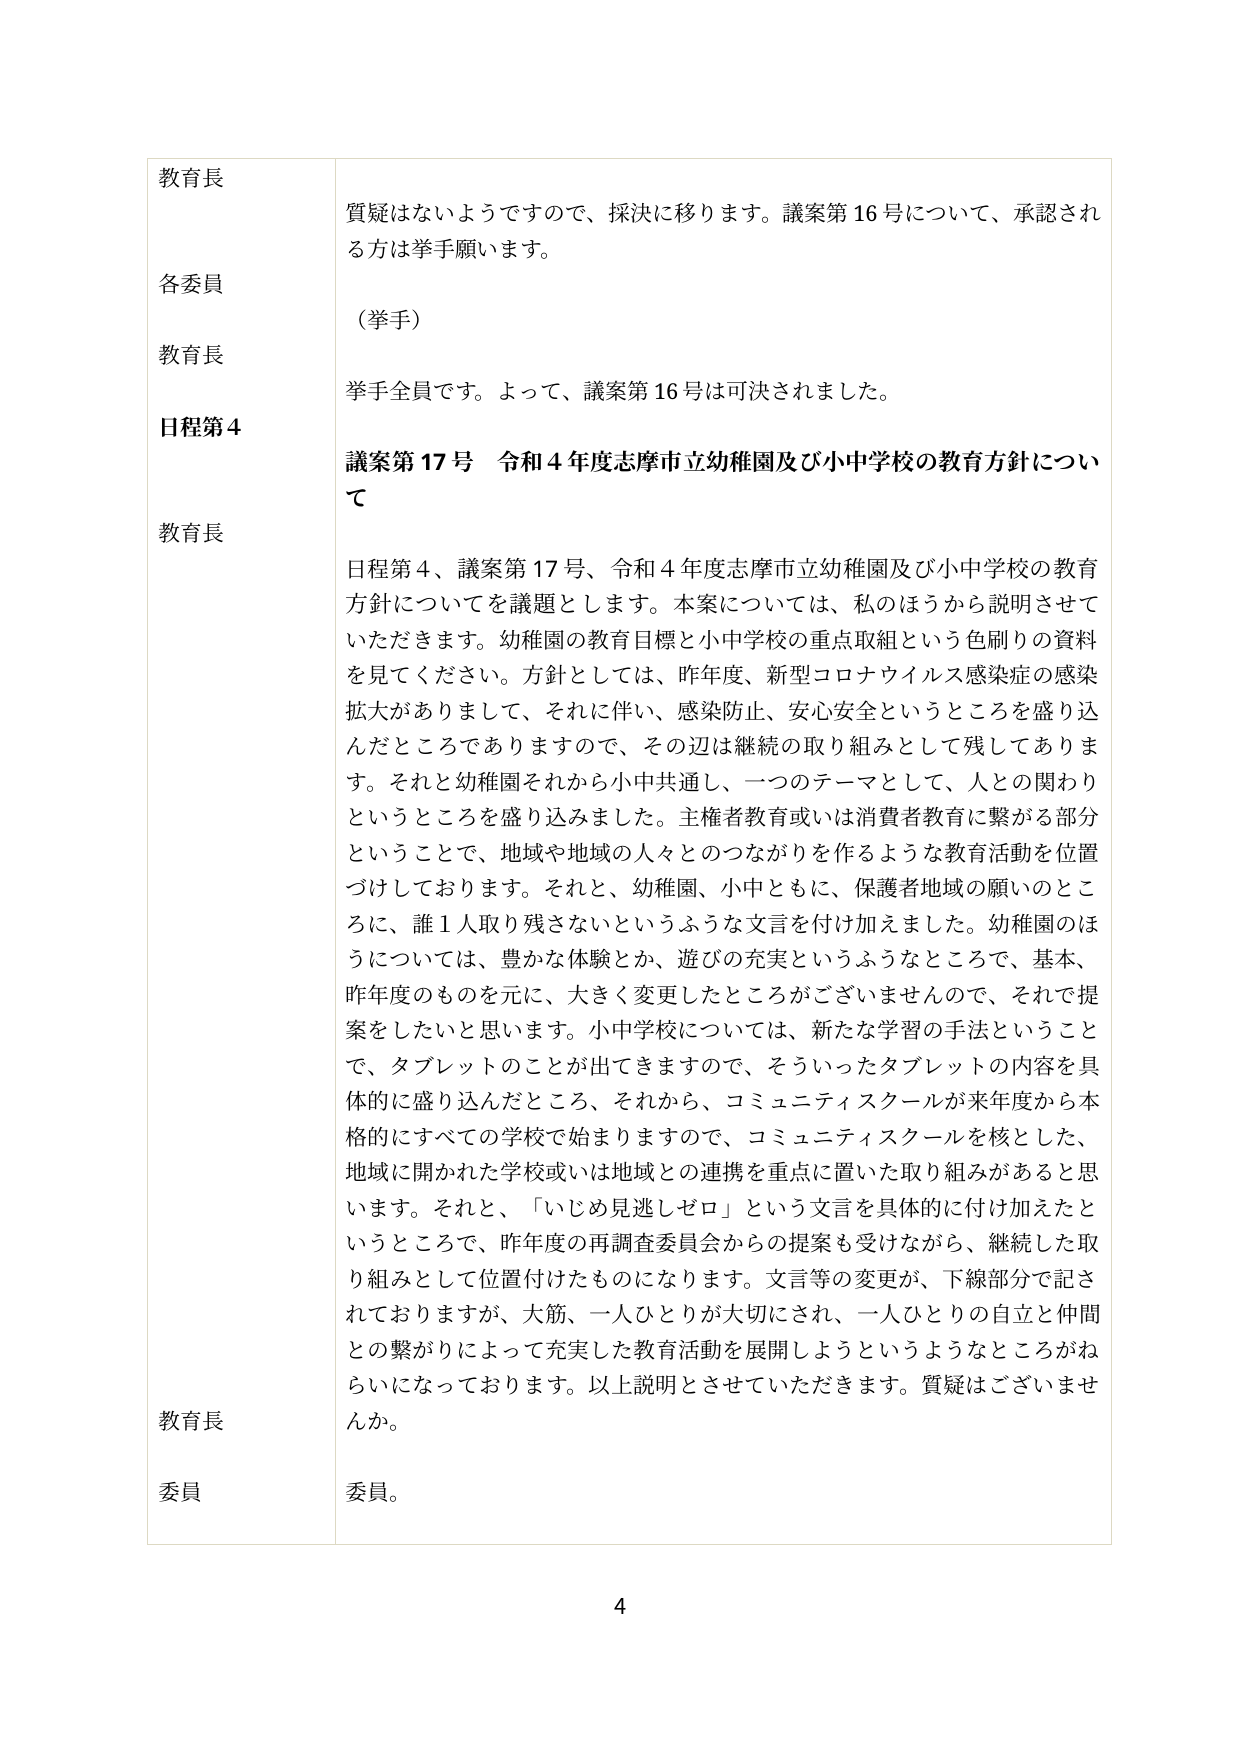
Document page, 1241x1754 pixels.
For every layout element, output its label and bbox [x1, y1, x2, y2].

table_cell [148, 159, 335, 1544]
table_cell [336, 159, 1111, 1544]
